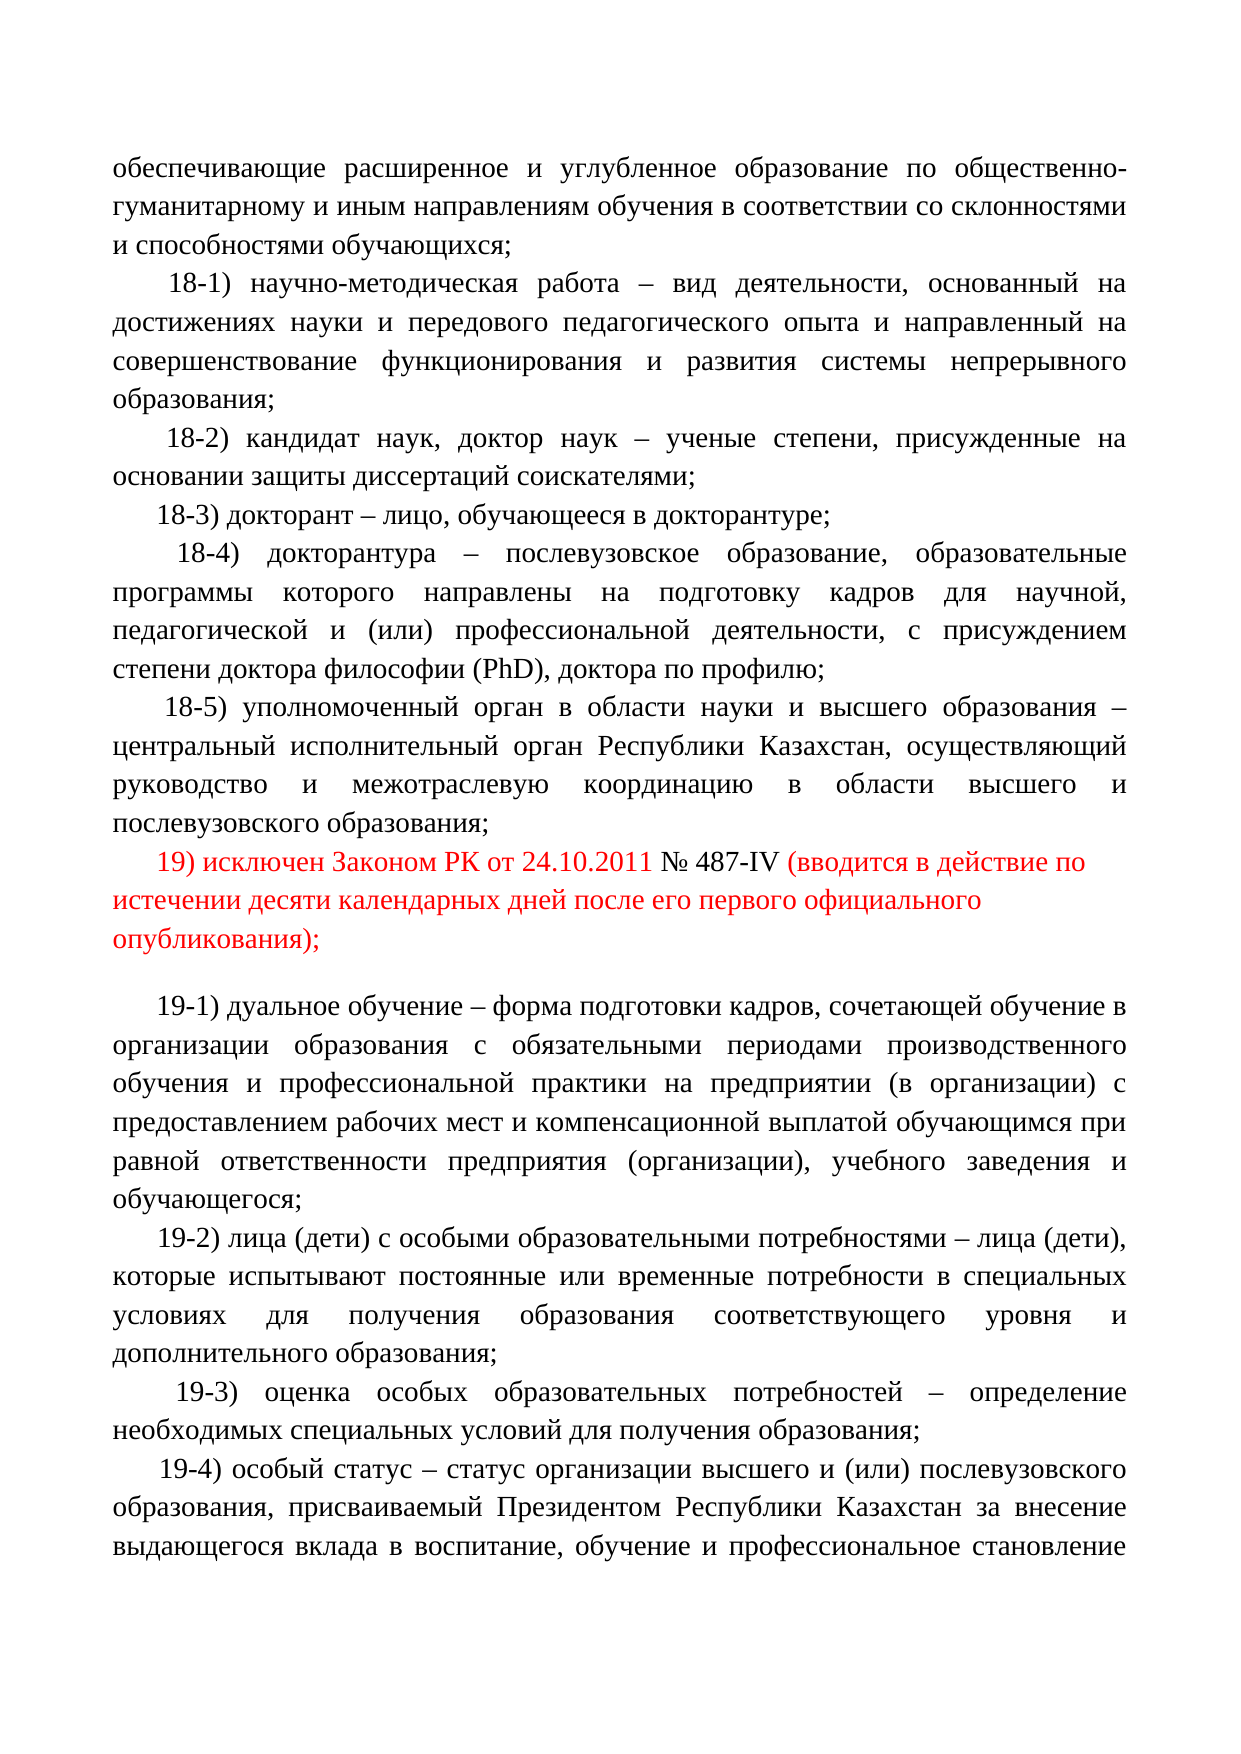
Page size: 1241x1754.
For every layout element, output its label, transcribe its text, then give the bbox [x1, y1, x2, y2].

text 19) исключен Законом РК от 24.10.2011 № 487-IV (вводится в действие по истечении десяти календарных дней после его первого официального опубликования); [112, 844, 1128, 984]
text 18-3) докторант – лицо, обучающееся в докторантуре; [112, 497, 1128, 530]
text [112, 150, 1128, 261]
text 18-5) уполномоченный орган в области науки и высшего образования – центральный исполнительный орган Республики Казахстан, осуществляющий руководство и межотраслевую координацию в области высшего и послевузовского образования; [112, 689, 1128, 839]
text 18-2) кандидат наук, доктор наук – ученые степени, присужденные на основании защиты диссертаций соискателями; [112, 420, 1128, 492]
text 19-3) оценка особых образовательных потребностей – определение необходимых специальных условий для получения образования; [112, 1374, 1128, 1446]
text 18-1) научно-методическая работа – вид деятельности, основанный на достижениях науки и передового педагогического опыта и направленный на совершенствование функционирования и развития системы непрерывного образования; [112, 266, 1128, 415]
text 18-4) докторантура – послевузовское образование, образовательные программы которого направлены на подготовку кадров для научной, педагогической и (или) профессиональной деятельности, с присуждением степени доктора философии (PhD), доктора по профилю; [112, 535, 1128, 684]
text 19-1) дуальное обучение – форма подготовки кадров, сочетающей обучение в организации образования с обязательными периодами производственного обучения и профессиональной практики на предприятии (в организации) с предоставлением рабочих мест и компенсационной выплатой обучающимся при равной ответственности предприятия (организации), учебного заведения и обучающегося; [112, 988, 1128, 1215]
text 19-2) лица (дети) с особыми образовательными потребностями – лица (дети), которые испытывают постоянные или временные потребности в специальных условиях для получения образования соответствующего уровня и дополнительного образования; [112, 1220, 1128, 1369]
